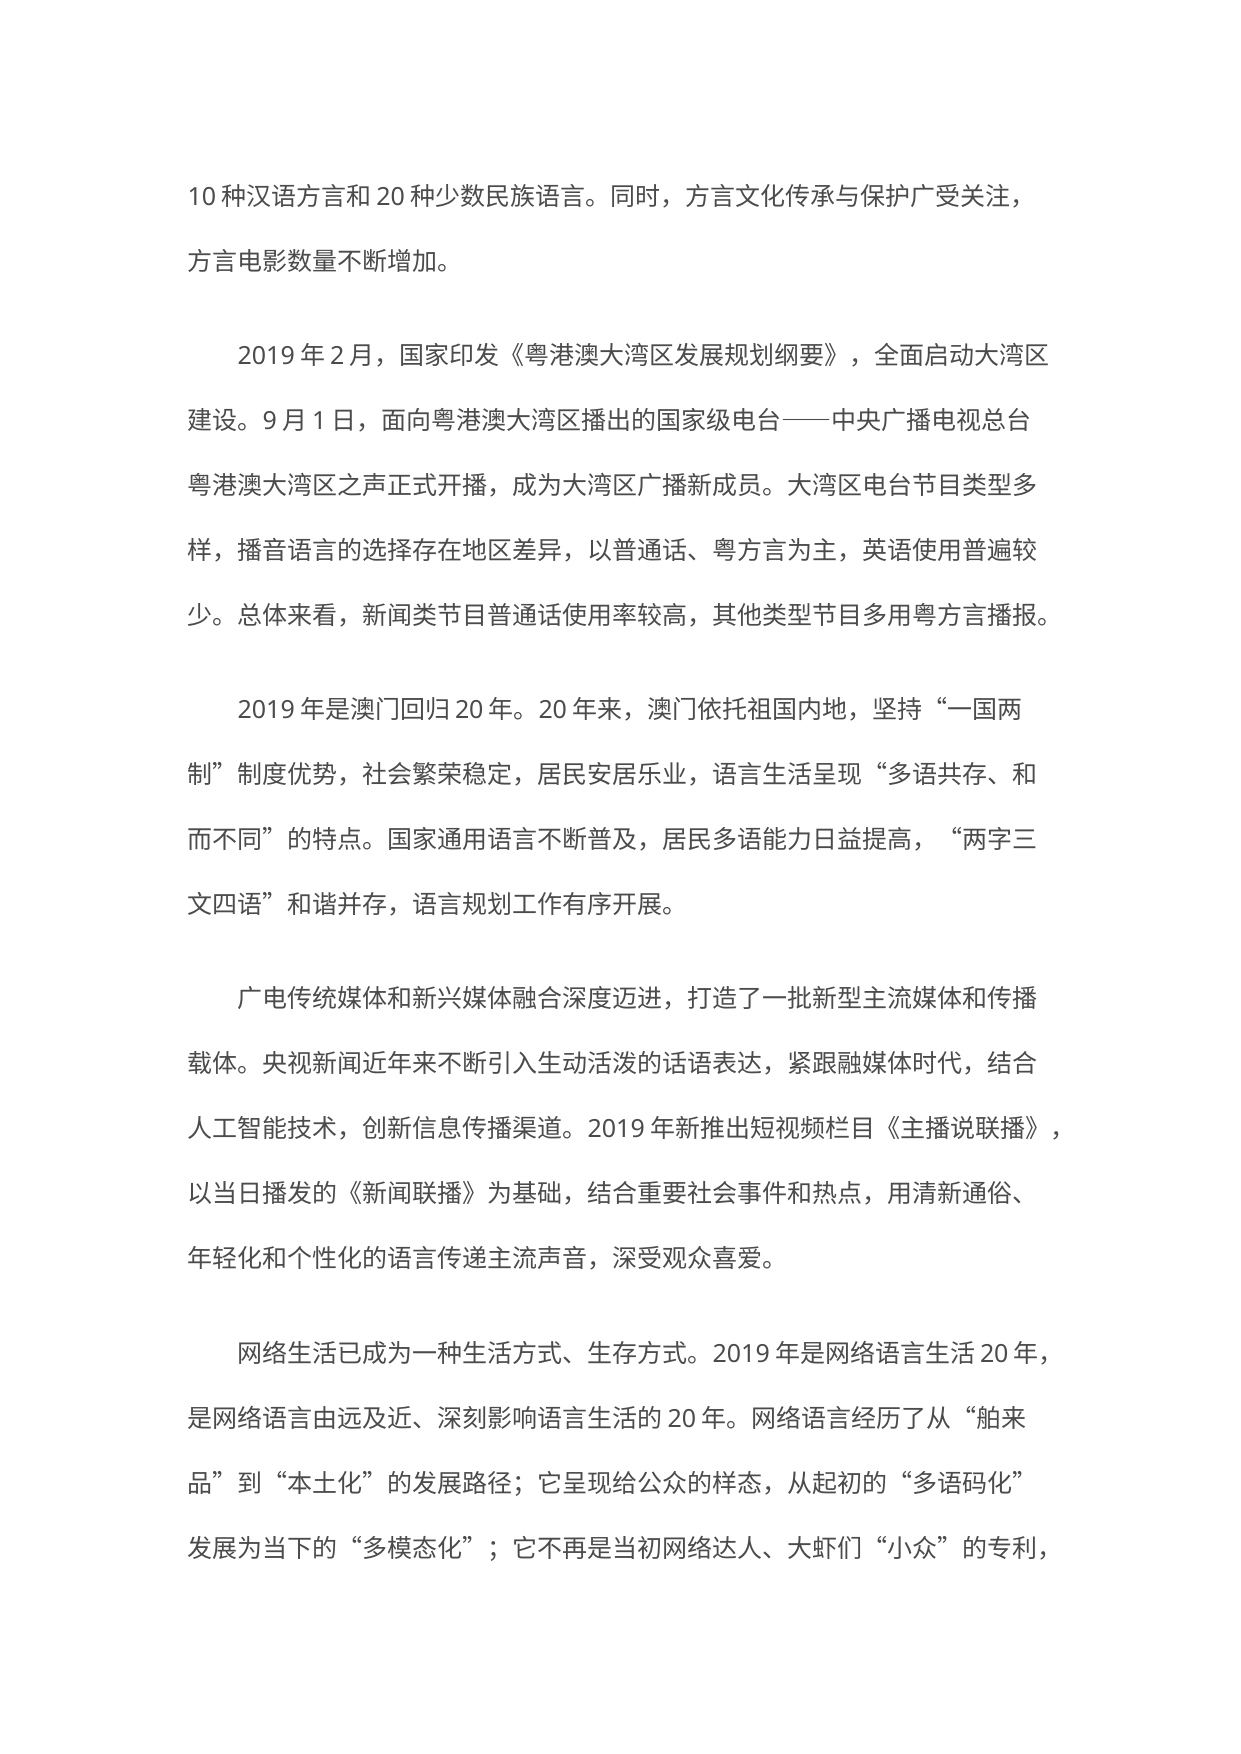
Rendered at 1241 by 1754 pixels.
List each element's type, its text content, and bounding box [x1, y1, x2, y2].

text 2019年2月，国家印发《粤港澳大湾区发展规划纲要》，全面启动大湾区建设。9月1日，面向粤港澳大湾区播出的国家级电台——中央广播电视总台粤港澳大湾区之声正式开播，成为大湾区广播新成员。大湾区电台节目类型多样，播音语言的选择存在地区差异，以普通话、粤方言为主，英语使用普遍较少。总体来看，新闻类节目普通话使用率较高，其他类型节目多用粤方言播报。 [187, 321, 1053, 646]
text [187, 1319, 1053, 1579]
text 2019年是澳门回归20年。20年来，澳门依托祖国内地，坚持“一国两制”制度优势，社会繁荣稳定，居民安居乐业，语言生活呈现“多语共存、和而不同”的特点。国家通用语言不断普及，居民多语能力日益提高，“两字三文四语”和谐并存，语言规划工作有序开展。 [187, 675, 1053, 935]
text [187, 162, 1053, 292]
text 广电传统媒体和新兴媒体融合深度迈进，打造了一批新型主流媒体和传播载体。央视新闻近年来不断引入生动活泼的话语表达，紧跟融媒体时代，结合人工智能技术，创新信息传播渠道。2019年新推出短视频栏目《主播说联播》，以当日播发的《新闻联播》为基础，结合重要社会事件和热点，用清新通俗、年轻化和个性化的语言传递主流声音，深受观众喜爱。 [187, 964, 1053, 1289]
